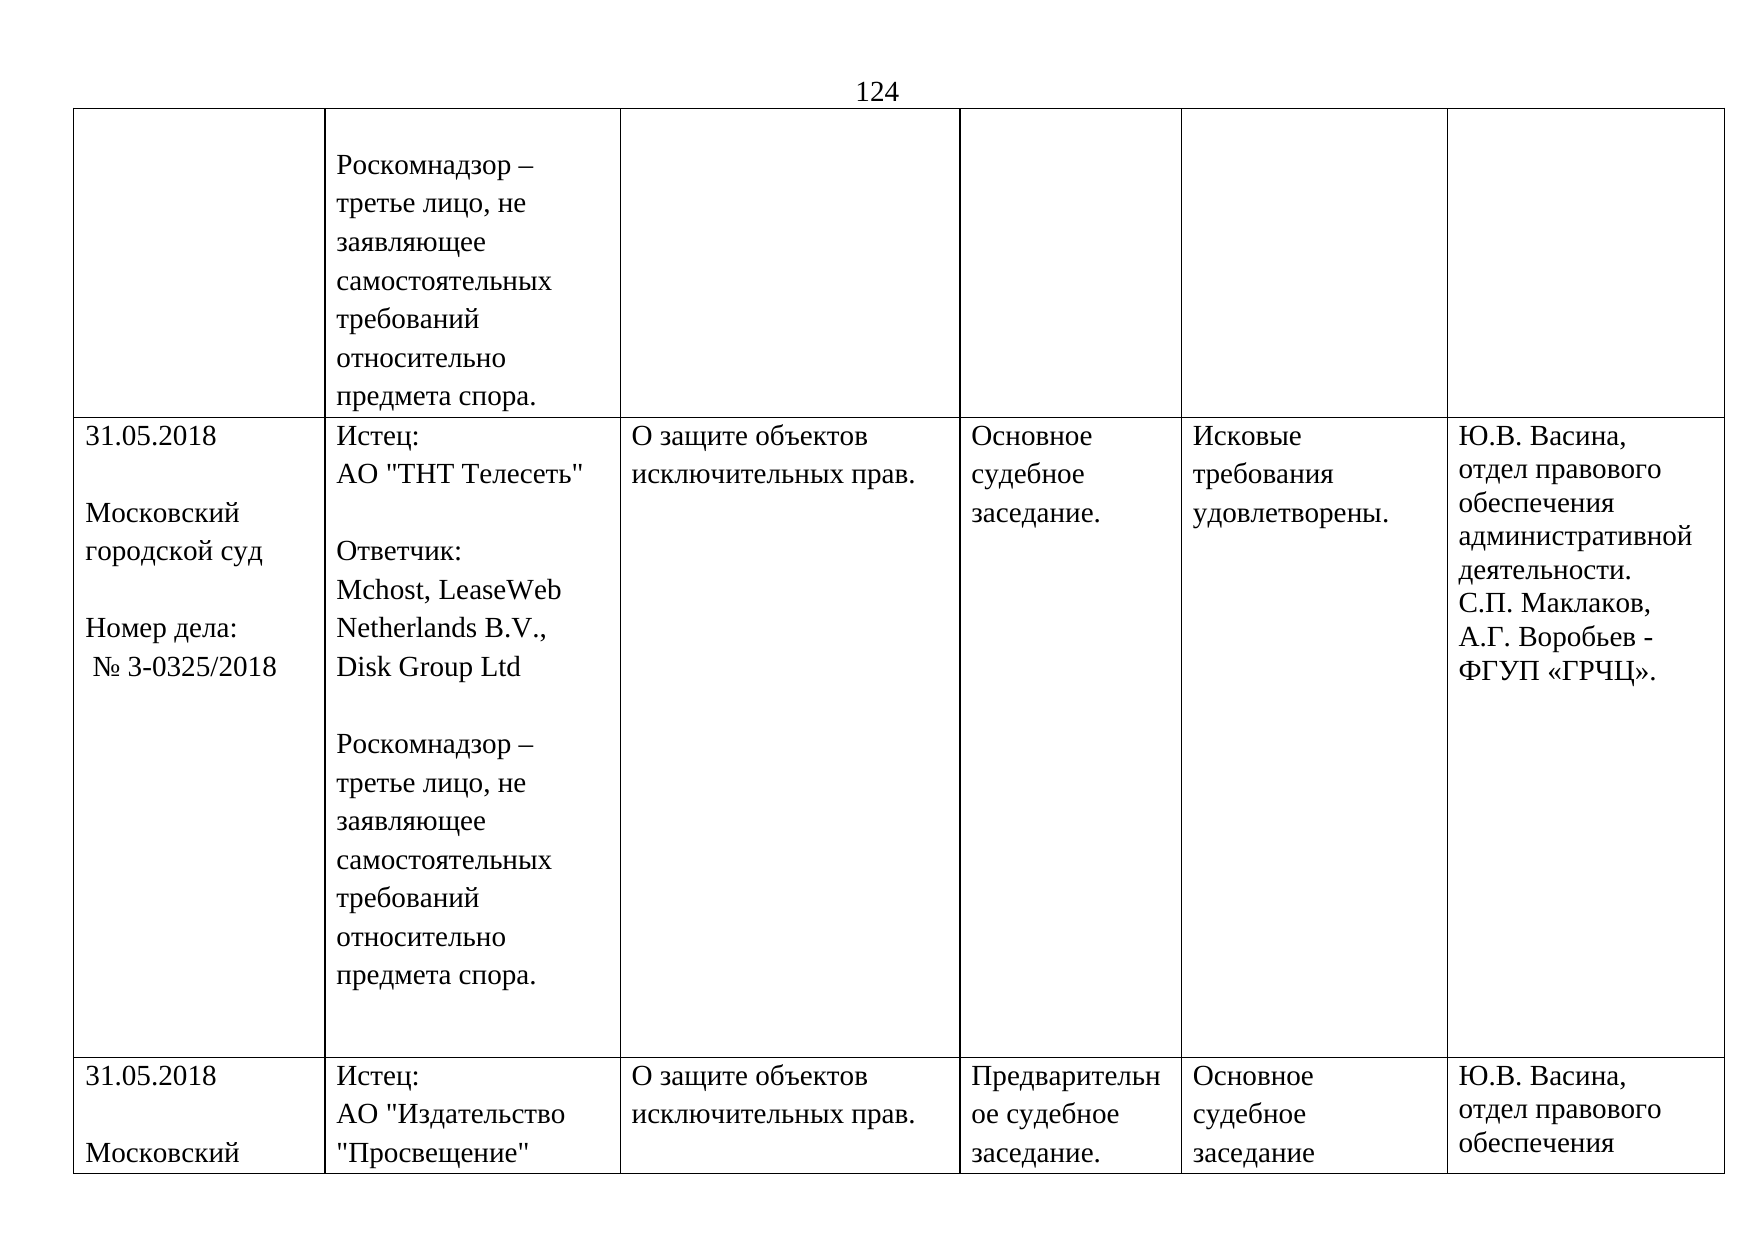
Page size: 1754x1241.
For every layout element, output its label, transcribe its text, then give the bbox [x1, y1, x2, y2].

table_cell Истец: АО "ТНТ Телесеть" Ответчик: Mchost, LeaseWeb Netherlands B.V., Disk Group Ltd Роскомнадзор – третье лицо, не заявляющее самостоятельных требований относительно предмета спора. [326, 418, 620, 1057]
table_cell О защите объектов исключительных прав. [621, 418, 959, 1057]
table_cell Исковые требования удовлетворены. [1182, 418, 1447, 1057]
table_cell 31.05.2018 Московский городской суд Номер дела: № 3-0325/2018 [74, 418, 324, 1057]
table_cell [326, 1058, 620, 1173]
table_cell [1182, 109, 1447, 417]
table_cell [1448, 1058, 1724, 1173]
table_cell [961, 109, 1181, 417]
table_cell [1448, 109, 1724, 417]
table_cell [74, 109, 324, 417]
table_cell Основное судебное заседание. [961, 418, 1181, 1057]
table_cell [74, 1058, 324, 1173]
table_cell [326, 109, 620, 417]
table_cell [621, 1058, 959, 1173]
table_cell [1182, 1058, 1447, 1173]
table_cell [621, 109, 959, 417]
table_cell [961, 1058, 1181, 1173]
table_cell Ю.В. Васина, отдел правового обеспечения административной деятельности. С.П. Маклаков, А.Г. Воробьев - ФГУП «ГРЧЦ». [1448, 418, 1724, 1057]
